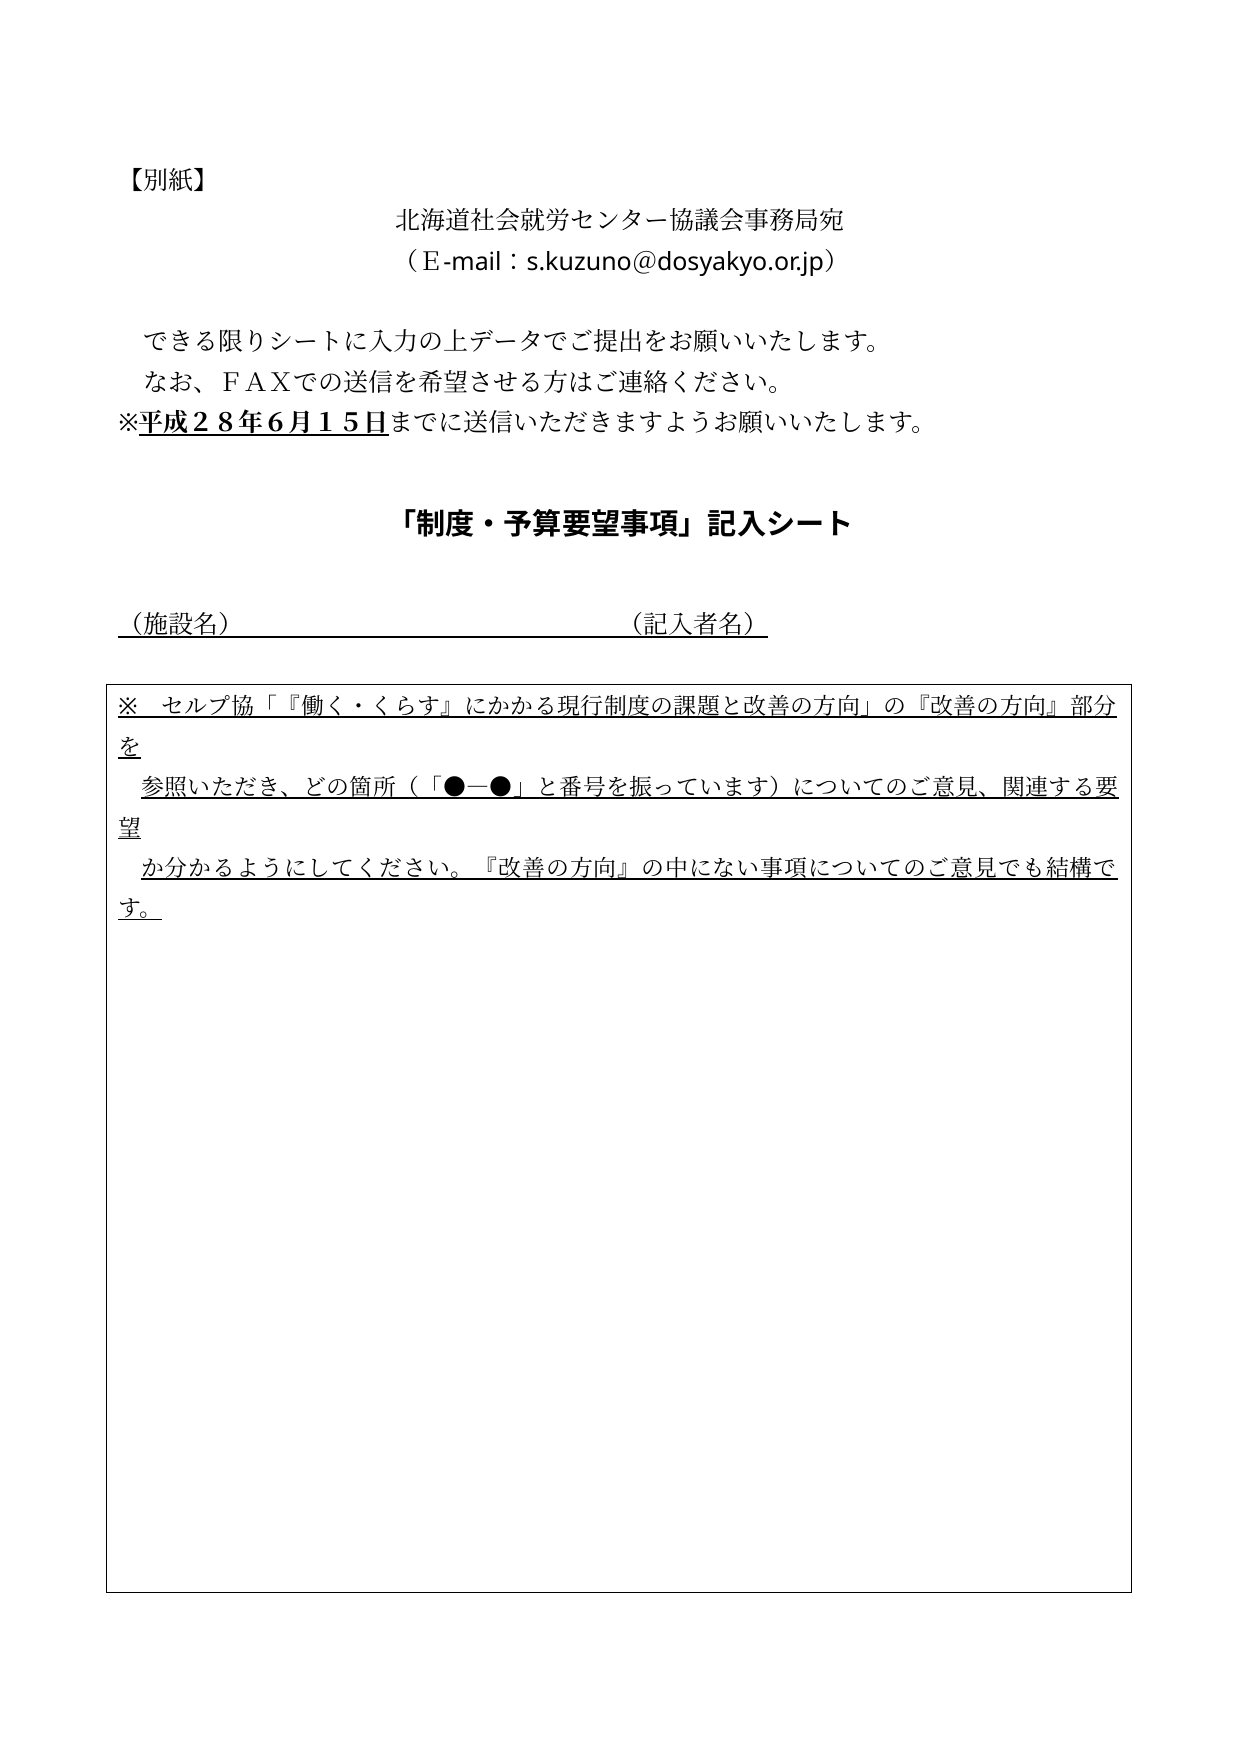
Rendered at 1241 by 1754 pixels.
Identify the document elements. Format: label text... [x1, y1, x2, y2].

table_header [107, 685, 1131, 1592]
text なお、ＦＡＸでの送信を希望させる方はご連絡ください。 [118, 360, 1122, 401]
text 「制度・予算要望事項」記入シート [118, 481, 1122, 562]
text できる限りシートに入力の上データでご提出をお願いいたします。 [118, 320, 1122, 360]
text 北海道社会就労センター協議会事務局宛 [118, 198, 1122, 239]
text ※平成２８年６月１５日までに送信いただきますようお願いいたします。 [118, 401, 1122, 441]
text （施設名） （記入者名） [118, 603, 1122, 643]
text （Ｅ-mail：s.kuzuno＠dosyakyo.or.jp） [118, 239, 1122, 279]
text 【別紙】 [118, 158, 1122, 198]
